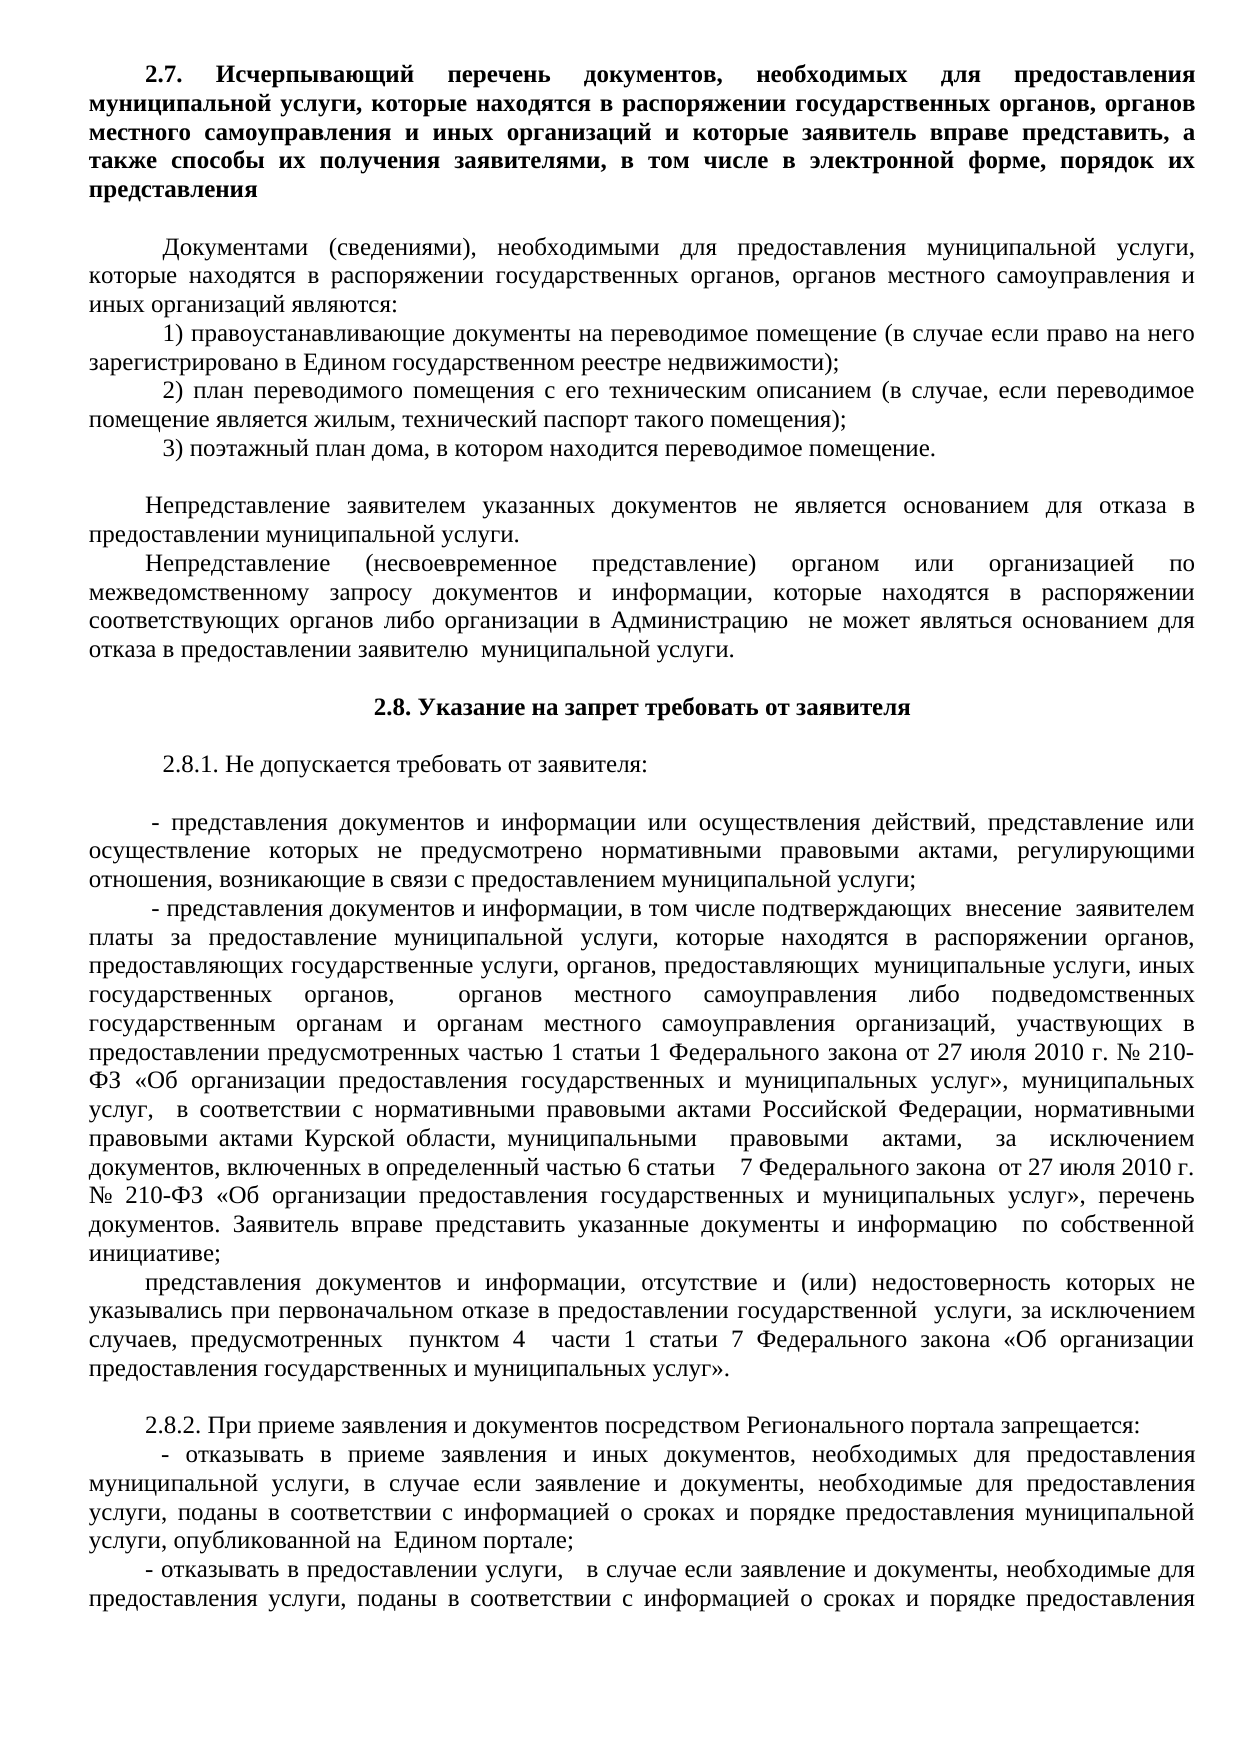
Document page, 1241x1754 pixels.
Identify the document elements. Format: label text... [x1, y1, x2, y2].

text 2.7. Исчерпывающий перечень документов, необходимых для предоставления муниципальной услуги, которые находятся в распоряжении государственных органов, органов местного самоуправления и иных организаций и которые заявитель вправе представить, а также способы их получения заявителями, в том числе в электронной форме, порядок их представления [89, 59, 1196, 203]
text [89, 1554, 1196, 1612]
text 2.8. Указание на запрет требовать от заявителя [89, 692, 1196, 720]
text 2.8.1. Не допускается требовать от заявителя: [89, 749, 1196, 778]
text представления документов и информации, отсутствие и (или) недостоверность которых не указывались при первоначальном отказе в предоставлении государственной услуги, за исключением случаев, предусмотренных пунктом 4 части 1 статьи 7 Федерального закона «Об организации предоставления государственных и муниципальных услуг». [89, 1267, 1196, 1382]
text Документами (сведениями), необходимыми для предоставления муниципальной услуги, которые находятся в распоряжении государственных органов, органов местного самоуправления и иных организаций являются: [89, 232, 1196, 318]
text Непредставление (несвоевременное представление) органом или организацией по межведомственному запросу документов и информации, которые находятся в распоряжении соответствующих органов либо организации в Администрацию не может являться основанием для отказа в предоставлении заявителю муниципальной услуги. [89, 548, 1196, 663]
text Непредставление заявителем указанных документов не является основанием для отказа в предоставлении муниципальной услуги. [89, 490, 1196, 548]
text - отказывать в приеме заявления и иных документов, необходимых для предоставления муниципальной услуги, в случае если заявление и документы, необходимые для предоставления услуги, поданы в соответствии с информацией о сроках и порядке предоставления муниципальной услуги, опубликованной на Едином портале; [89, 1439, 1196, 1554]
text 3) поэтажный план дома, в котором находится переводимое помещение. [89, 433, 1196, 462]
text 2.8.2. При приеме заявления и документов посредством Регионального портала запрещается: [89, 1410, 1196, 1439]
text 1) правоустанавливающие документы на переводимое помещение (в случае если право на него зарегистрировано в Едином государственном реестре недвижимости); [89, 318, 1196, 375]
text 2) план переводимого помещения с его техническим описанием (в случае, если переводимое помещение является жилым, технический паспорт такого помещения); [89, 375, 1196, 433]
text - представления документов и информации или осуществления действий, представление или осуществление которых не предусмотрено нормативными правовыми актами, регулирующими отношения, возникающие в связи с предоставлением муниципальной услуги; [89, 807, 1196, 893]
text - представления документов и информации, в том числе подтверждающих внесение заявителем платы за предоставление муниципальной услуги, которые находятся в распоряжении органов, предоставляющих государственные услуги, органов, предоставляющих муниципальные услуги, иных государственных органов, органов местного самоуправления либо подведомственных государственным органам и органам местного самоуправления организаций, участвующих в предоставлении предусмотренных частью 1 статьи 1 Федерального закона от 27 июля 2010 г. № 210-ФЗ «Об организации предоставления государственных и муниципальных услуг», муниципальных услуг, в соответствии с нормативными правовыми актами Российской Федерации, нормативными правовыми актами Курской области, муниципальными правовыми актами, за исключением документов, включенных в определенный частью 6 статьи 7 Федерального закона от 27 июля 2010 г. № 210-ФЗ «Об организации предоставления государственных и муниципальных услуг», перечень документов. Заявитель вправе представить указанные документы и информацию по собственной инициативе; [89, 893, 1196, 1267]
